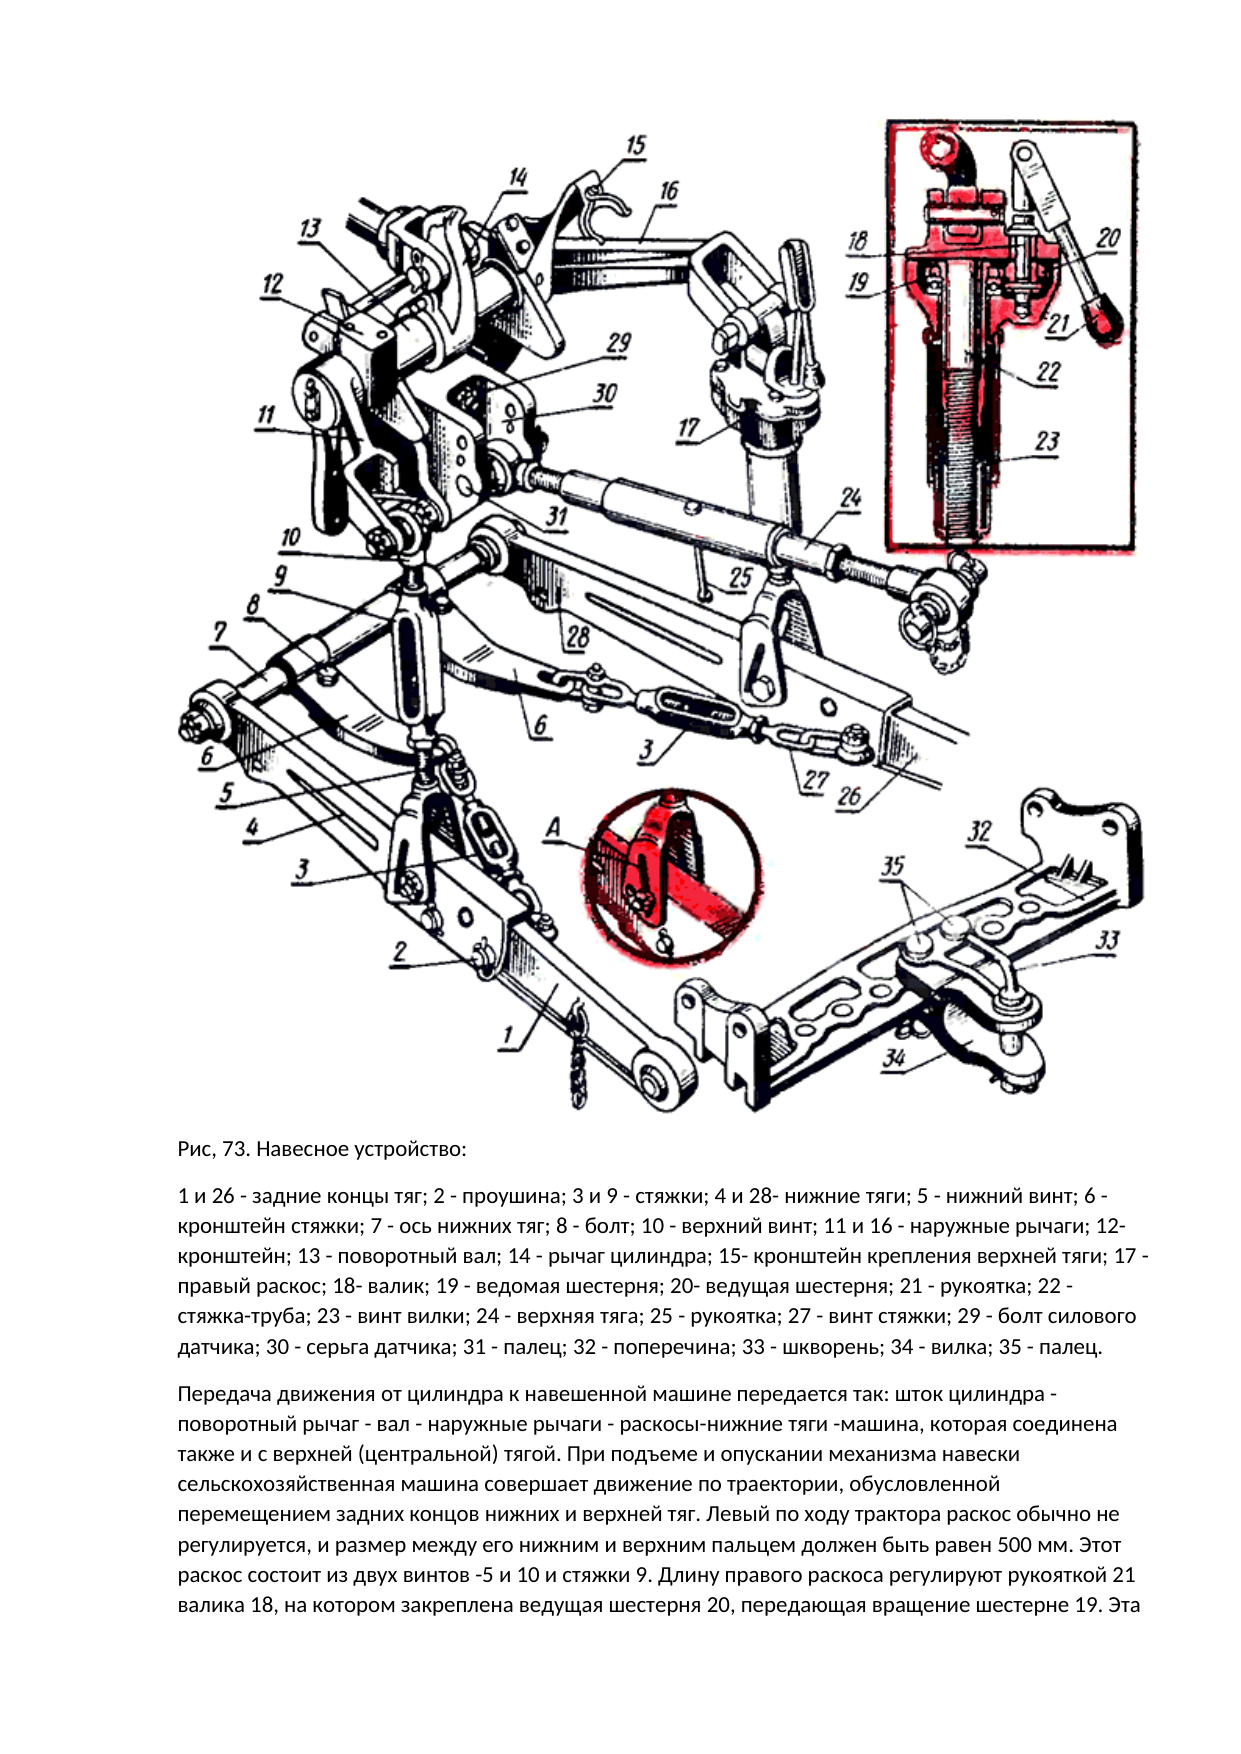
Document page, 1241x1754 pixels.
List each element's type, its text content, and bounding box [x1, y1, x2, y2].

picture [177, 118, 1146, 1115]
text 1 и 26 - задние концы тяг; 2 - проушина; 3 и 9 - стяжки; 4 и 28- нижние тяги; 5 - нижний винт; 6 - кронштейн стяжки; 7 - ось нижних тяг; 8 - болт; 10 - верхний винт; 11 и 16 - наружные рычаги; 12- кронштейн; 13 - поворотный вал; 14 - рычаг цилиндра; 15- кронштейн крепления верхней тяги; 17 - правый раскос; 18- валик; 19 - ведомая шестерня; 20- ведущая шестерня; 21 - рукоятка; 22 - стяжка-труба; 23 - винт вилки; 24 - верхняя тяга; 25 - рукоятка; 27 - винт стяжки; 29 - болт силового датчика; 30 - серьга датчика; 31 - палец; 32 - поперечина; 33 - шкворень; 34 - вилка; 35 - палец. [177, 1181, 1152, 1360]
text Рис, 73. Навесное устройство: [177, 1134, 1152, 1162]
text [177, 1379, 1152, 1618]
